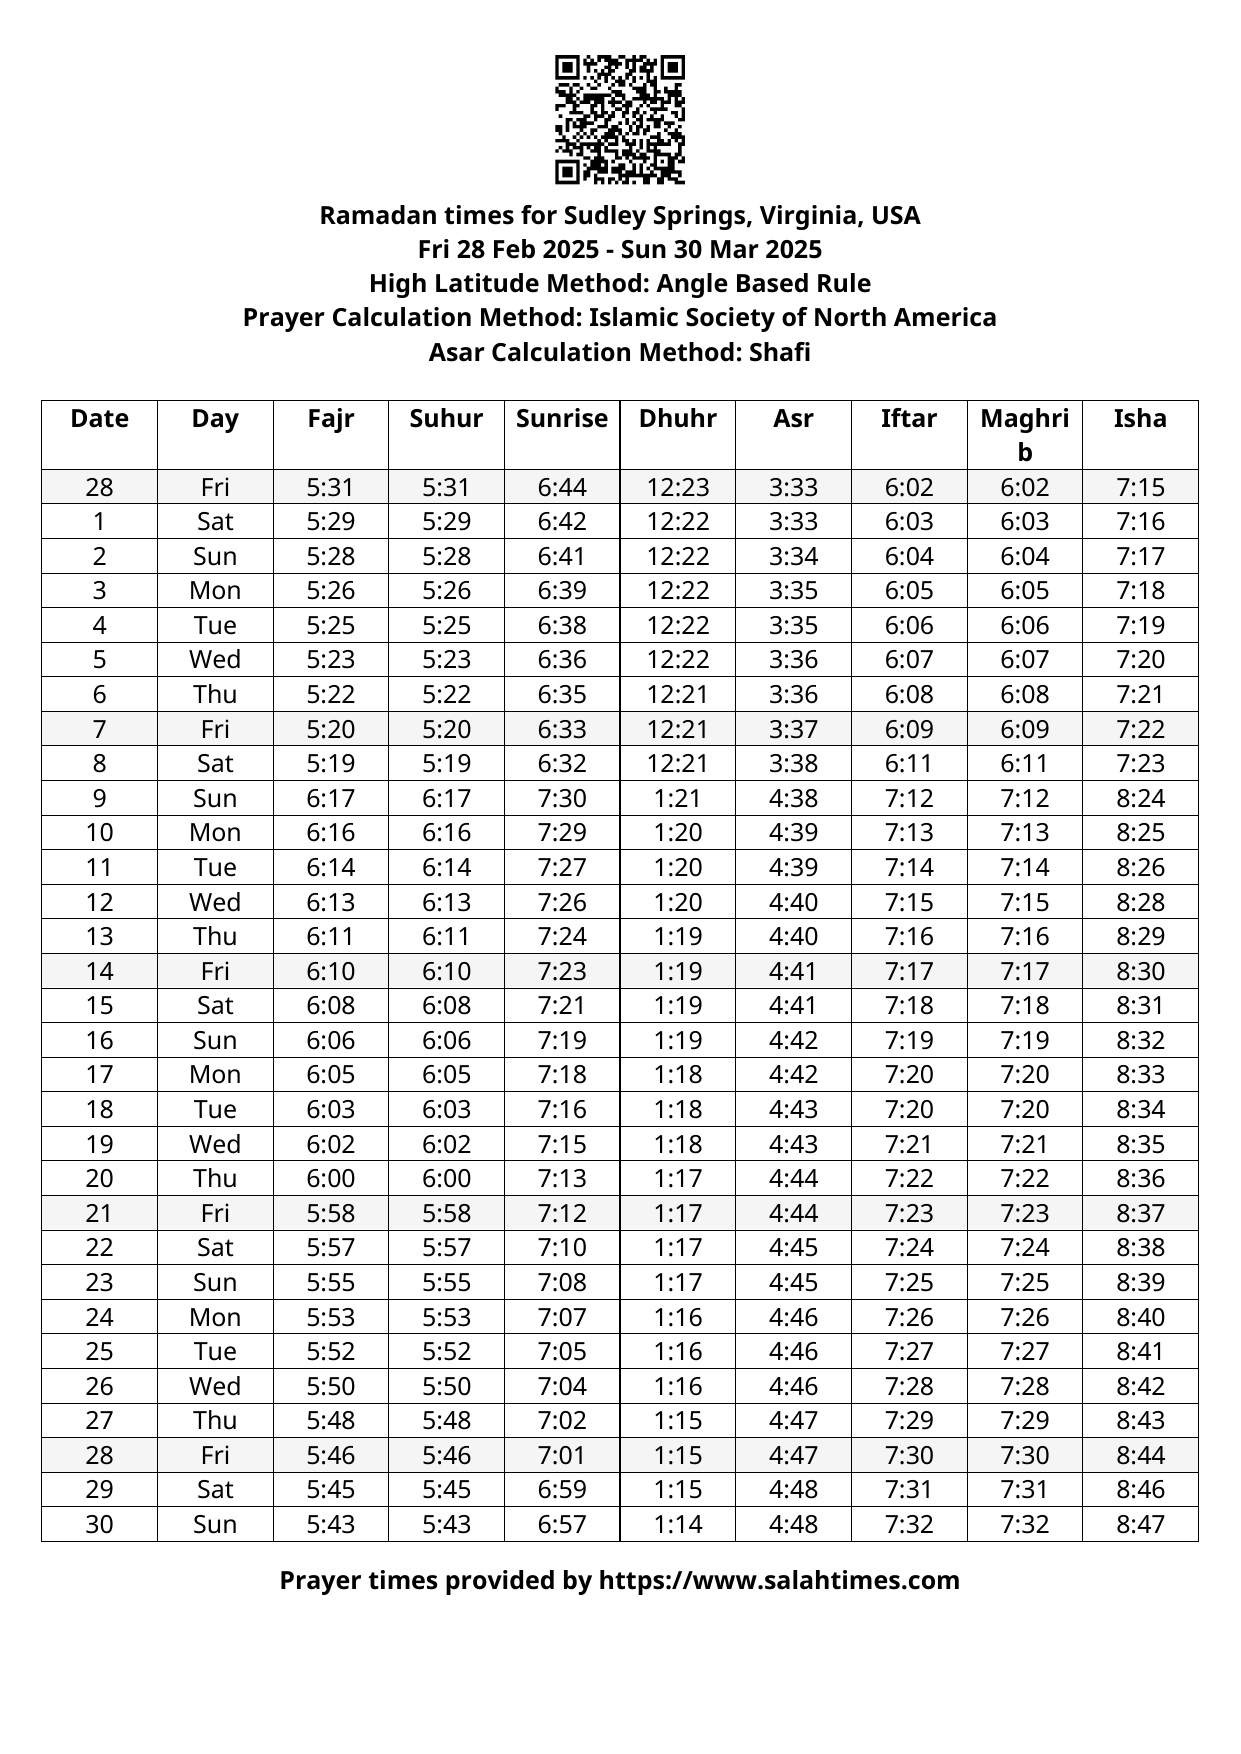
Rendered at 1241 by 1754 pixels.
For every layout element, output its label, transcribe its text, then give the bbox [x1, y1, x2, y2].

table_cell 7:27 [852, 1334, 967, 1368]
table_cell 6:07 [852, 643, 967, 676]
table_cell Fri [158, 954, 273, 987]
table_cell 6:44 [505, 470, 619, 503]
table_cell 3:38 [736, 746, 851, 780]
table_cell 5:23 [274, 643, 388, 676]
table_cell 28 [42, 470, 157, 503]
table_cell 5:19 [389, 746, 504, 780]
table_cell 5:28 [274, 539, 388, 572]
table_cell 1:21 [621, 781, 735, 814]
table_cell 7:20 [1083, 643, 1198, 676]
table_cell Fri [158, 470, 273, 503]
table_cell 5:29 [274, 504, 388, 538]
table_cell 5:58 [274, 1196, 388, 1229]
table_cell 7:24 [852, 1231, 967, 1264]
table_cell 5:25 [389, 608, 504, 642]
table_cell 6:02 [968, 470, 1082, 503]
table_cell Sun [158, 1265, 273, 1299]
table_cell 30 [42, 1507, 157, 1541]
table_cell 7:18 [968, 989, 1082, 1022]
table_cell 7:21 [505, 989, 619, 1022]
table_cell 7:14 [968, 850, 1082, 884]
table_cell 1:19 [621, 989, 735, 1022]
table_cell 7:27 [505, 850, 619, 884]
table_cell 12:21 [621, 746, 735, 780]
table_cell 7:30 [505, 781, 619, 814]
table_cell 1:17 [621, 1231, 735, 1264]
table_cell 8:24 [1083, 781, 1198, 814]
table_cell 7:25 [852, 1265, 967, 1299]
table_cell 7:15 [505, 1127, 619, 1160]
table_cell 5 [42, 643, 157, 676]
table_cell Mon [158, 1058, 273, 1091]
table_cell 7:16 [852, 919, 967, 953]
table_cell 7:26 [505, 885, 619, 918]
table_cell 5:26 [274, 574, 388, 607]
table_cell 8:34 [1083, 1092, 1198, 1126]
table_cell 19 [42, 1127, 157, 1160]
table_cell 3:33 [736, 470, 851, 503]
table_cell 1:20 [621, 885, 735, 918]
table_cell 6:36 [505, 643, 619, 676]
table_cell 8:25 [1083, 816, 1198, 849]
table_cell 7:22 [1083, 712, 1198, 745]
table_cell 2 [42, 539, 157, 572]
table_cell 6:09 [852, 712, 967, 745]
table_cell 6:10 [274, 954, 388, 987]
table_cell 7:28 [968, 1369, 1082, 1402]
table_cell 1:15 [621, 1404, 735, 1437]
table_cell 6:11 [852, 746, 967, 780]
table_cell 8:36 [1083, 1161, 1198, 1195]
table_cell 8:46 [1083, 1473, 1198, 1506]
table_cell 8:29 [1083, 919, 1198, 953]
table_cell 7:30 [852, 1438, 967, 1472]
table_cell 4:44 [736, 1196, 851, 1229]
table_cell 6:08 [389, 989, 504, 1022]
table_cell 1:19 [621, 954, 735, 987]
table_cell 6:04 [852, 539, 967, 572]
table_cell 1:17 [621, 1196, 735, 1229]
table_cell 7:22 [968, 1161, 1082, 1195]
table_cell 5:53 [274, 1300, 388, 1333]
table_cell 9 [42, 781, 157, 814]
table_cell 6:06 [968, 608, 1082, 642]
table_cell 25 [42, 1334, 157, 1368]
table_cell Tue [158, 608, 273, 642]
table_cell 14 [42, 954, 157, 987]
table_cell 7:19 [505, 1023, 619, 1057]
table_cell Sun [158, 539, 273, 572]
table_cell Sat [158, 989, 273, 1022]
table_cell 7:23 [505, 954, 619, 987]
text Fri 28 Feb 2025 - Sun 30 Mar 2025 [42, 232, 1198, 266]
table_cell 12:22 [621, 504, 735, 538]
table_cell Wed [158, 1369, 273, 1402]
table_cell 16 [42, 1023, 157, 1057]
table_cell 5:29 [389, 504, 504, 538]
table_cell 7:18 [852, 989, 967, 1022]
table_cell 5:57 [389, 1231, 504, 1264]
table_cell 7:26 [852, 1300, 967, 1333]
table_cell 7:22 [852, 1161, 967, 1195]
table_cell 1:17 [621, 1265, 735, 1299]
table_cell 6:16 [389, 816, 504, 849]
table_cell 12:22 [621, 574, 735, 607]
table_cell Thu [158, 919, 273, 953]
table_cell 6:35 [505, 677, 619, 711]
table_cell 6:05 [389, 1058, 504, 1091]
table_cell 4:45 [736, 1231, 851, 1264]
table_cell 5:46 [274, 1438, 388, 1472]
table_cell 7:28 [852, 1369, 967, 1402]
table_cell 4:38 [736, 781, 851, 814]
table_cell Sat [158, 1473, 273, 1506]
table_cell 8:26 [1083, 850, 1198, 884]
table_cell 7:18 [1083, 574, 1198, 607]
table_cell 6:10 [389, 954, 504, 987]
table_cell 7:23 [852, 1196, 967, 1229]
table_cell 4:42 [736, 1023, 851, 1057]
table_cell 7:32 [852, 1507, 967, 1541]
table_cell 7:02 [505, 1404, 619, 1437]
table_cell 3:35 [736, 608, 851, 642]
table_cell 7:29 [852, 1404, 967, 1437]
table_cell 6:02 [852, 470, 967, 503]
table_cell Wed [158, 1127, 273, 1160]
table_cell 8:47 [1083, 1507, 1198, 1541]
table_cell 1:16 [621, 1369, 735, 1402]
table_cell 8:39 [1083, 1265, 1198, 1299]
table_cell 6:03 [852, 504, 967, 538]
table_cell Sun [158, 1023, 273, 1057]
table_cell 4:41 [736, 989, 851, 1022]
table_cell 5:43 [274, 1507, 388, 1541]
table_cell 1:14 [621, 1507, 735, 1541]
table_cell 7:12 [852, 781, 967, 814]
table_cell 6:03 [274, 1092, 388, 1126]
table_cell 6:05 [274, 1058, 388, 1091]
table_cell Mon [158, 816, 273, 849]
table_cell 7:30 [968, 1438, 1082, 1472]
table_cell 6:08 [274, 989, 388, 1022]
table_cell 5:55 [274, 1265, 388, 1299]
table_cell 6:06 [852, 608, 967, 642]
table_cell 12:22 [621, 608, 735, 642]
table_cell 3:37 [736, 712, 851, 745]
table_cell 6:00 [389, 1161, 504, 1195]
table_cell 7:26 [968, 1300, 1082, 1333]
table_cell 4:41 [736, 954, 851, 987]
table_cell 4:47 [736, 1404, 851, 1437]
table_cell 7:14 [852, 850, 967, 884]
table_cell 6:57 [505, 1507, 619, 1541]
table_cell 7:19 [852, 1023, 967, 1057]
table_cell 8:40 [1083, 1300, 1198, 1333]
table_cell 7:20 [852, 1092, 967, 1126]
table_cell 8:43 [1083, 1404, 1198, 1437]
table_cell 6:32 [505, 746, 619, 780]
table_cell 7:13 [852, 816, 967, 849]
table_cell Fri [158, 712, 273, 745]
table_cell 6:59 [505, 1473, 619, 1506]
table_cell 7:29 [505, 816, 619, 849]
table_header Date [42, 401, 157, 469]
table_cell 27 [42, 1404, 157, 1437]
table_cell 7:10 [505, 1231, 619, 1264]
table_cell 13 [42, 919, 157, 953]
table_cell 3:35 [736, 574, 851, 607]
table_cell 6:02 [389, 1127, 504, 1160]
table_cell 6:42 [505, 504, 619, 538]
table_cell 7:05 [505, 1334, 619, 1368]
table_header Fajr [274, 401, 388, 469]
table_cell Thu [158, 677, 273, 711]
table_cell 7:12 [968, 781, 1082, 814]
table_cell 12:21 [621, 677, 735, 711]
table_cell 4 [42, 608, 157, 642]
table_cell 6:05 [852, 574, 967, 607]
table_cell 7:15 [852, 885, 967, 918]
table_cell 6:11 [968, 746, 1082, 780]
table_cell 4:40 [736, 885, 851, 918]
table_cell 4:46 [736, 1300, 851, 1333]
text Ramadan times for Sudley Springs, Virginia, USA [42, 198, 1198, 232]
table_cell Fri [158, 1196, 273, 1229]
table_cell 6:13 [389, 885, 504, 918]
table_cell 6:14 [274, 850, 388, 884]
table_cell 15 [42, 989, 157, 1022]
table_cell 28 [42, 1438, 157, 1472]
table_cell 5:23 [389, 643, 504, 676]
table_cell 5:57 [274, 1231, 388, 1264]
table_cell 23 [42, 1265, 157, 1299]
table_cell 5:22 [389, 677, 504, 711]
table_header Iftar [852, 401, 967, 469]
table_cell 5:48 [274, 1404, 388, 1437]
table_cell 4:48 [736, 1507, 851, 1541]
table_cell 7:17 [968, 954, 1082, 987]
table_cell 7:16 [1083, 504, 1198, 538]
table_cell 7:19 [968, 1023, 1082, 1057]
table_cell 6:08 [852, 677, 967, 711]
table_cell 1:15 [621, 1438, 735, 1472]
table_header Suhur [389, 401, 504, 469]
table_cell 1:18 [621, 1092, 735, 1126]
table_cell 3:33 [736, 504, 851, 538]
table_header Dhuhr [621, 401, 735, 469]
table_cell 7:16 [505, 1092, 619, 1126]
text Prayer times provided by https://www.salahtimes.com [42, 1563, 1198, 1597]
table_cell 8:32 [1083, 1023, 1198, 1057]
table_cell 22 [42, 1231, 157, 1264]
table_cell 5:45 [274, 1473, 388, 1506]
table_cell 8:35 [1083, 1127, 1198, 1160]
table_cell 5:43 [389, 1507, 504, 1541]
table_cell 8:33 [1083, 1058, 1198, 1091]
table_cell 7:18 [505, 1058, 619, 1091]
table_header Asr [736, 401, 851, 469]
table_cell Tue [158, 1092, 273, 1126]
table_cell 12 [42, 885, 157, 918]
table_cell 4:39 [736, 850, 851, 884]
text Asar Calculation Method: Shafi [42, 334, 1198, 368]
table_cell 7:12 [505, 1196, 619, 1229]
table_cell 21 [42, 1196, 157, 1229]
table_cell 1:18 [621, 1058, 735, 1091]
table_cell 7:31 [968, 1473, 1082, 1506]
table_cell 8:41 [1083, 1334, 1198, 1368]
table_cell Sat [158, 504, 273, 538]
table_cell Sat [158, 746, 273, 780]
table_cell 1:20 [621, 816, 735, 849]
table_cell 6:17 [389, 781, 504, 814]
table_cell 7:23 [968, 1196, 1082, 1229]
table_cell 4:39 [736, 816, 851, 849]
table_cell Thu [158, 1161, 273, 1195]
table_cell 5:52 [389, 1334, 504, 1368]
table_cell 4:45 [736, 1265, 851, 1299]
table_cell 7:29 [968, 1404, 1082, 1437]
table_cell 5:55 [389, 1265, 504, 1299]
table_cell Mon [158, 1300, 273, 1333]
table_cell 6:14 [389, 850, 504, 884]
table_cell 6 [42, 677, 157, 711]
table_cell 8:30 [1083, 954, 1198, 987]
table_cell 7:19 [1083, 608, 1198, 642]
table_cell 5:31 [274, 470, 388, 503]
table_cell 7:16 [968, 919, 1082, 953]
table_cell Sun [158, 781, 273, 814]
table_cell 12:22 [621, 539, 735, 572]
table_cell 7:20 [968, 1058, 1082, 1091]
table_cell 6:06 [389, 1023, 504, 1057]
table_cell 8:37 [1083, 1196, 1198, 1229]
table_cell 3:34 [736, 539, 851, 572]
table_header Isha [1083, 401, 1198, 469]
table_cell 8:38 [1083, 1231, 1198, 1264]
table_cell Tue [158, 1334, 273, 1368]
table_cell Mon [158, 574, 273, 607]
table_cell 6:13 [274, 885, 388, 918]
table_cell 7:01 [505, 1438, 619, 1472]
table_cell Wed [158, 643, 273, 676]
table_cell 7:21 [1083, 677, 1198, 711]
picture [542, 41, 699, 198]
table_cell 5:20 [274, 712, 388, 745]
table_cell 5:31 [389, 470, 504, 503]
table_cell 7:23 [1083, 746, 1198, 780]
table_cell 5:25 [274, 608, 388, 642]
table_cell 26 [42, 1369, 157, 1402]
table_cell 7:24 [968, 1231, 1082, 1264]
table_header Maghrib [968, 401, 1082, 469]
table_cell 29 [42, 1473, 157, 1506]
table_cell 6:39 [505, 574, 619, 607]
table_cell 5:50 [389, 1369, 504, 1402]
table_cell 6:38 [505, 608, 619, 642]
table_cell 8:42 [1083, 1369, 1198, 1402]
table_cell 7:32 [968, 1507, 1082, 1541]
table_cell 3:36 [736, 643, 851, 676]
table_header Sunrise [505, 401, 619, 469]
table_cell 1:16 [621, 1334, 735, 1368]
table_cell 7:25 [968, 1265, 1082, 1299]
table_cell 7:21 [968, 1127, 1082, 1160]
table_cell 3 [42, 574, 157, 607]
table_cell 12:21 [621, 712, 735, 745]
table_cell 7:17 [1083, 539, 1198, 572]
table_cell 6:00 [274, 1161, 388, 1195]
table_cell 6:33 [505, 712, 619, 745]
table_cell 5:26 [389, 574, 504, 607]
table_cell 7:20 [852, 1058, 967, 1091]
table_cell 7:13 [968, 816, 1082, 849]
table_cell 5:48 [389, 1404, 504, 1437]
table_cell 4:46 [736, 1334, 851, 1368]
table_cell 6:02 [274, 1127, 388, 1160]
table_cell 20 [42, 1161, 157, 1195]
table_cell 4:42 [736, 1058, 851, 1091]
text Prayer Calculation Method: Islamic Society of North America [42, 300, 1198, 334]
table_cell 5:46 [389, 1438, 504, 1472]
table_cell Tue [158, 850, 273, 884]
table_cell 6:07 [968, 643, 1082, 676]
table_cell 6:41 [505, 539, 619, 572]
table_cell 10 [42, 816, 157, 849]
table_cell 7:13 [505, 1161, 619, 1195]
table_cell 5:50 [274, 1369, 388, 1402]
table_cell 11 [42, 850, 157, 884]
table_cell 7:20 [968, 1092, 1082, 1126]
table_cell Sat [158, 1231, 273, 1264]
table_cell 6:03 [968, 504, 1082, 538]
table_cell 6:08 [968, 677, 1082, 711]
table_cell 5:58 [389, 1196, 504, 1229]
table_cell 6:03 [389, 1092, 504, 1126]
table_cell 8:44 [1083, 1438, 1198, 1472]
table_cell 8:31 [1083, 989, 1198, 1022]
table_cell Sun [158, 1507, 273, 1541]
table_cell 1:19 [621, 919, 735, 953]
table_cell 7:21 [852, 1127, 967, 1160]
table_cell 6:11 [274, 919, 388, 953]
table_cell 6:09 [968, 712, 1082, 745]
table_cell 6:16 [274, 816, 388, 849]
table_cell 3:36 [736, 677, 851, 711]
table_cell 7:15 [1083, 470, 1198, 503]
table_cell 1:20 [621, 850, 735, 884]
table_cell Thu [158, 1404, 273, 1437]
table_cell 6:11 [389, 919, 504, 953]
table_cell 7:17 [852, 954, 967, 987]
table_cell 5:53 [389, 1300, 504, 1333]
table_cell 8 [42, 746, 157, 780]
table_cell 6:05 [968, 574, 1082, 607]
table_cell 4:46 [736, 1369, 851, 1402]
table_cell 12:23 [621, 470, 735, 503]
table_cell 5:22 [274, 677, 388, 711]
table_cell 4:48 [736, 1473, 851, 1506]
table_cell 4:44 [736, 1161, 851, 1195]
table_cell 5:28 [389, 539, 504, 572]
table_cell 5:20 [389, 712, 504, 745]
table_cell 4:47 [736, 1438, 851, 1472]
table_cell 1:17 [621, 1161, 735, 1195]
table_cell 24 [42, 1300, 157, 1333]
table_cell 8:28 [1083, 885, 1198, 918]
table_cell 5:52 [274, 1334, 388, 1368]
table_cell 7:24 [505, 919, 619, 953]
table_cell 7:04 [505, 1369, 619, 1402]
table_cell 4:43 [736, 1127, 851, 1160]
table_cell 7:15 [968, 885, 1082, 918]
table_cell 6:06 [274, 1023, 388, 1057]
table_cell 1:15 [621, 1473, 735, 1506]
table_cell 7:08 [505, 1265, 619, 1299]
table_cell Fri [158, 1438, 273, 1472]
table_cell 7:31 [852, 1473, 967, 1506]
table_cell 18 [42, 1092, 157, 1126]
table_cell 6:17 [274, 781, 388, 814]
table_cell 12:22 [621, 643, 735, 676]
table_cell 5:45 [389, 1473, 504, 1506]
table_cell 17 [42, 1058, 157, 1091]
text High Latitude Method: Angle Based Rule [42, 266, 1198, 300]
table_cell 7:27 [968, 1334, 1082, 1368]
table_cell Wed [158, 885, 273, 918]
table_cell 4:40 [736, 919, 851, 953]
table_cell 1:18 [621, 1127, 735, 1160]
table_cell 7 [42, 712, 157, 745]
table_cell 6:04 [968, 539, 1082, 572]
table_cell 4:43 [736, 1092, 851, 1126]
table_cell 7:07 [505, 1300, 619, 1333]
table_cell 5:19 [274, 746, 388, 780]
table_cell 1:16 [621, 1300, 735, 1333]
table_header Day [158, 401, 273, 469]
table_cell 1:19 [621, 1023, 735, 1057]
table_cell 1 [42, 504, 157, 538]
